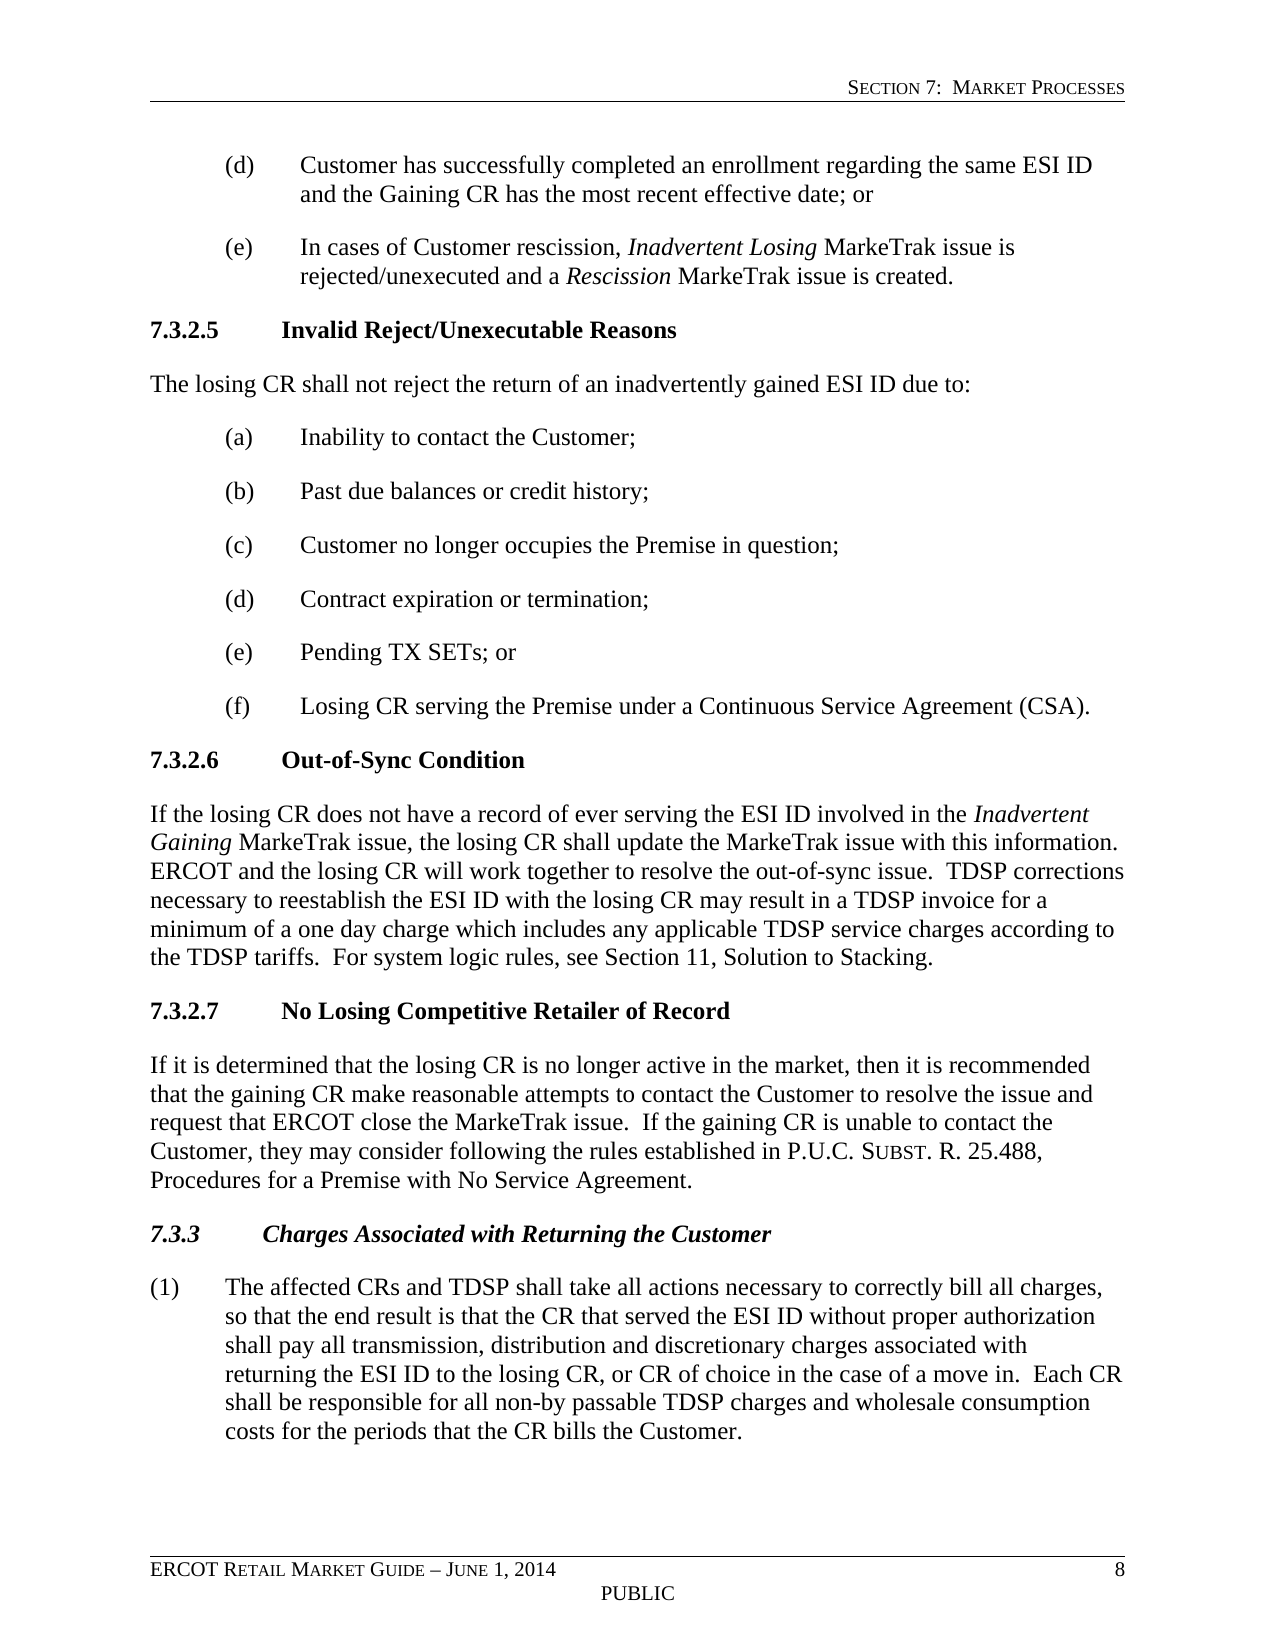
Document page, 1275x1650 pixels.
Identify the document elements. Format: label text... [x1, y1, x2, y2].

list (d) Contract expiration or termination; [225, 584, 1125, 612]
text 7.3.2.6 Out-of-Sync Condition [150, 745, 1125, 774]
text If the losing CR does not have a record of ever serving the ESI ID involved in the Inadvertent Gaining MarkeTrak issue, the losing CR shall update the MarkeTrak issue with this information. ERCOT and the losing CR will work together to resolve the out-of-sync issue. TDSP corrections necessary to reestablish the ESI ID with the losing CR may result in a TDSP invoice for a minimum of a one day charge which includes any applicable TDSP service charges according to the TDSP tariffs. For system logic rules, see Section 11, Solution to Stacking. [150, 799, 1125, 971]
list (c) Customer no longer occupies the Premise in question; [225, 530, 1125, 559]
list (d) Customer has successfully completed an enrollment regarding the same ESI ID and the Gaining CR has the most recent effective date; or [225, 150, 1125, 207]
text (1) The affected CRs and TDSP shall take all actions necessary to correctly bill all charges, so that the end result is that the CR that served the ESI ID without proper authorization shall pay all transmission, distribution and discretionary charges associated with returning the ESI ID to the losing CR, or CR of choice in the case of a move in. Each CR shall be responsible for all non-by passable TDSP charges and wholesale consumption costs for the periods that the CR bills the Customer. [150, 1272, 1125, 1445]
list (e) Pending TX SETs; or [225, 637, 1125, 666]
list (e) In cases of Customer rescission, Inadvertent Losing MarkeTrak issue is rejected/unexecuted and a Rescission MarkeTrak issue is created. [225, 232, 1125, 290]
text If it is determined that the losing CR is no longer active in the market, then it is recommended that the gaining CR make reasonable attempts to contact the Customer to resolve the issue and request that ERCOT close the MarkeTrak issue. If the gaining CR is unable to contact the Customer, they may consider following the rules established in P.U.C. Subst. R. 25.488, Procedures for a Premise with No Service Agreement. [150, 1050, 1125, 1194]
text 7.3.2.7 No Losing Competitive Retailer of Record [150, 996, 1125, 1025]
text The losing CR shall not reject the return of an inadvertently gained ESI ID due to: [150, 369, 1125, 397]
list (a) Inability to contact the Customer; [225, 422, 1125, 451]
text 7.3.3 Charges Associated with Returning the Customer [150, 1219, 1125, 1247]
list (b) Past due balances or credit history; [225, 476, 1125, 505]
text 7.3.2.5 Invalid Reject/Unexecutable Reasons [150, 315, 1125, 344]
list (f) Losing CR serving the Premise under a Continuous Service Agreement (CSA). [225, 691, 1125, 720]
